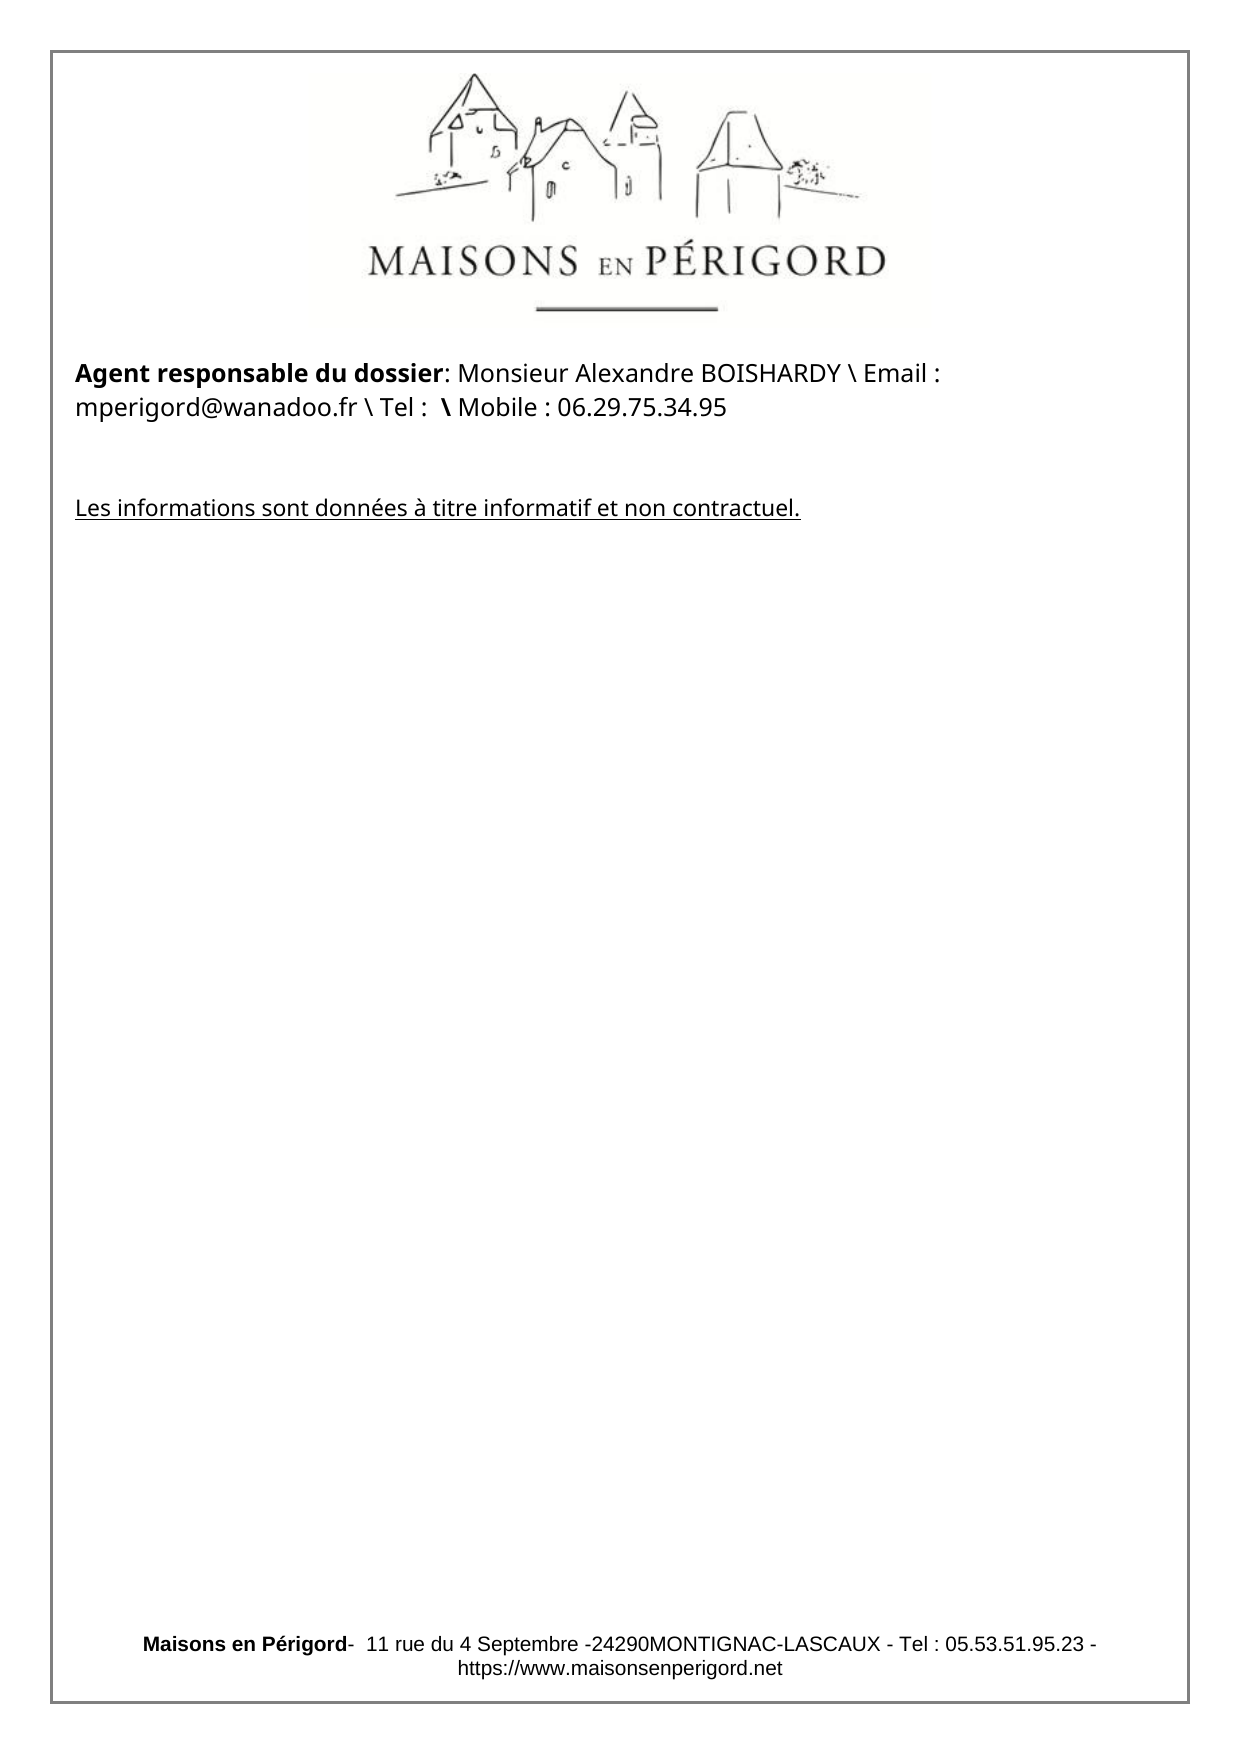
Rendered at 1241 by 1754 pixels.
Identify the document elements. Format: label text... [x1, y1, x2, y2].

text Les informations sont données à titre informatif et non contractuel. [75, 492, 1165, 523]
text Agent responsable du dossier: Monsieur Alexandre BOISHARDY \ Email : mperigord@wanadoo.fr \ Tel : \ Mobile : 06.29.75.34.95 [75, 356, 1165, 424]
